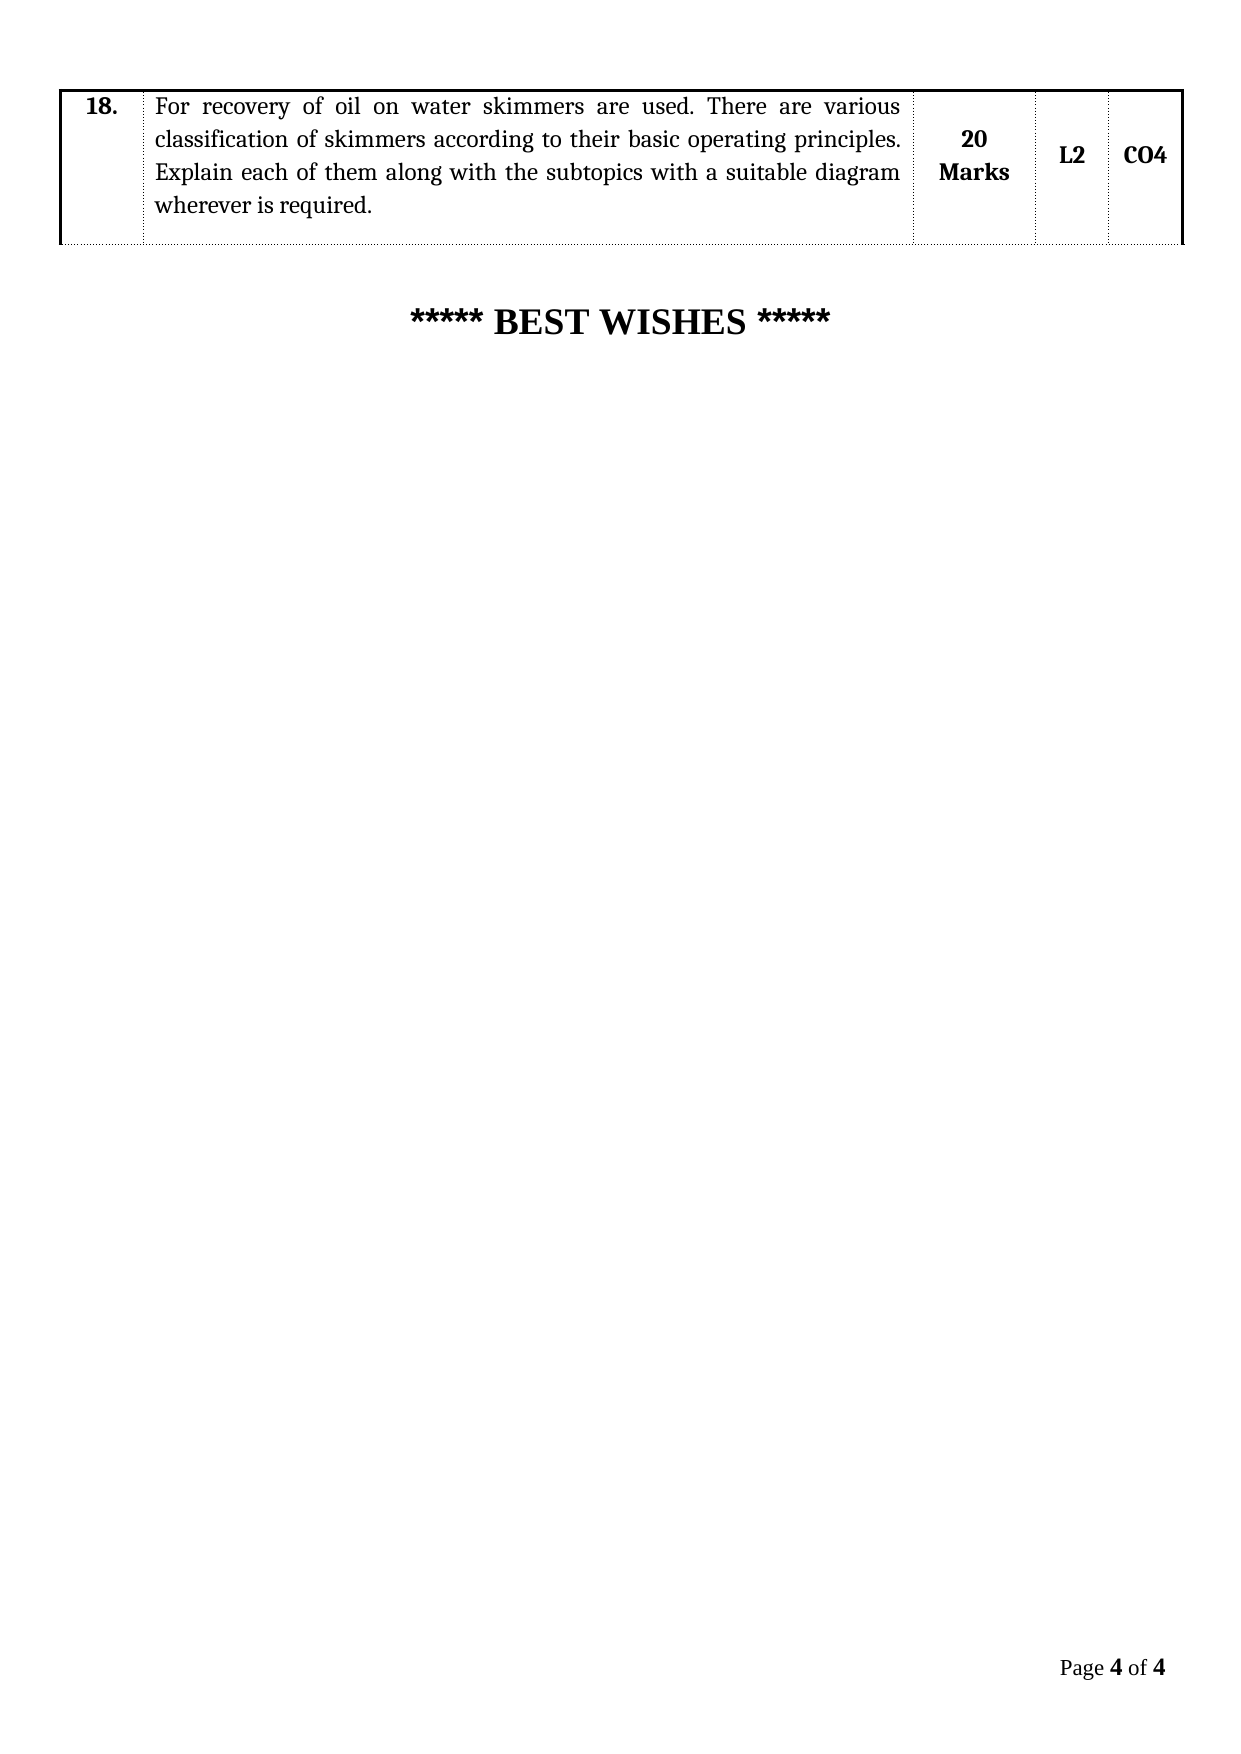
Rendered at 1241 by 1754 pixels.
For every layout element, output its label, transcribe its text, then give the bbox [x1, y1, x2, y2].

table_cell 20 Marks [913, 92, 1035, 244]
table_cell 18. [62, 92, 144, 244]
table_cell For recovery of oil on water skimmers are used. There are various classification of skimmers according to their basic operating principles. Explain each of them along with the subtopics with a suitable diagram wherever is required. [144, 92, 913, 244]
text ***** BEST WISHES ***** [75, 299, 1165, 342]
table_cell CO4 [1109, 92, 1181, 244]
table_cell L2 [1035, 92, 1109, 244]
